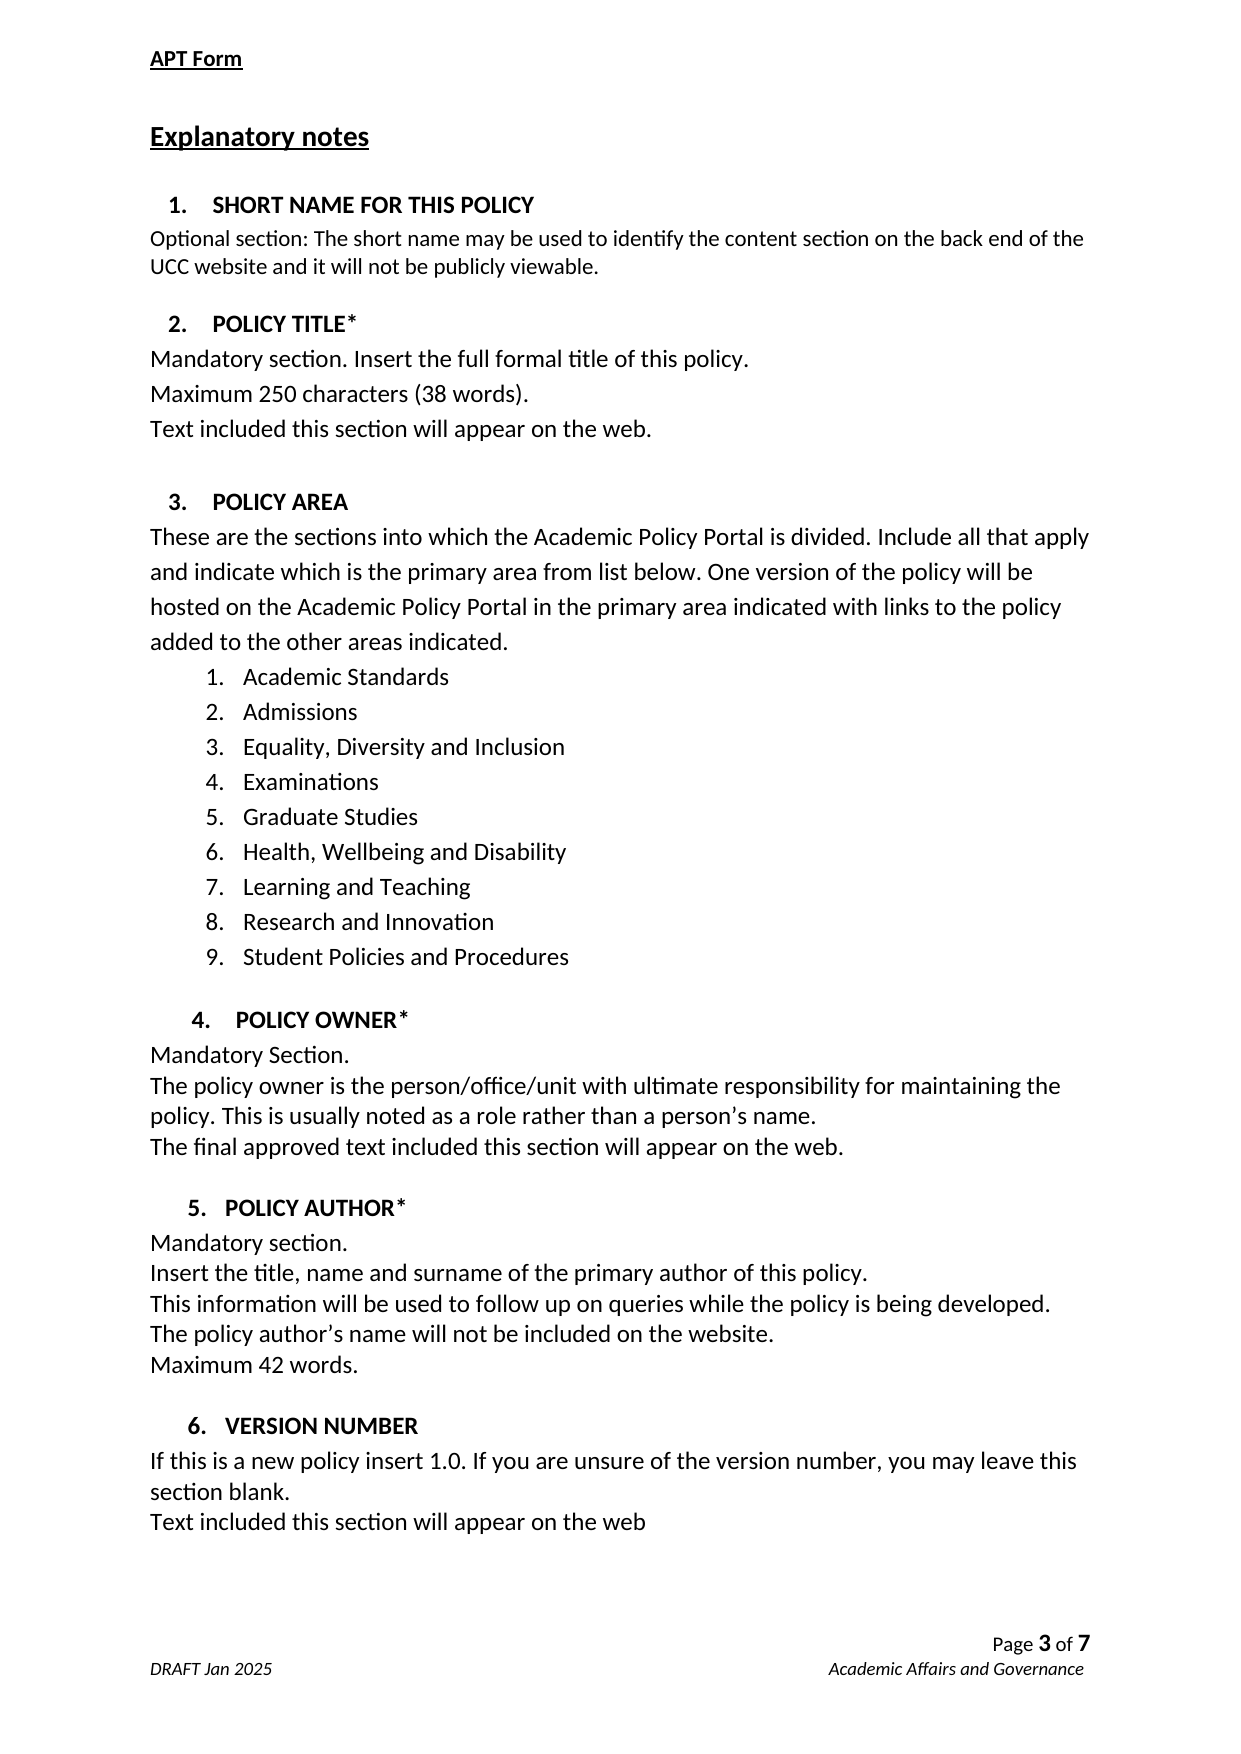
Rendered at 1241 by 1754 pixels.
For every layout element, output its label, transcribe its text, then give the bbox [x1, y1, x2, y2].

text Optional section: The short name may be used to identify the content section on the back end of the UCC website and it will not be publicly viewable. [150, 224, 1090, 308]
subtitle POLICY TITLE* [168, 308, 1090, 338]
text Mandatory section. [150, 1227, 1090, 1257]
subtitle VERSION NUMBER [187, 1410, 1090, 1441]
subtitle POLICY OWNER* [191, 1004, 1090, 1035]
subtitle Text included this section will appear on the web. [150, 413, 1090, 443]
text The final approved text included this section will appear on the web. [150, 1131, 1090, 1161]
subtitle Graduate Studies [205, 801, 1090, 832]
subtitle POLICY AUTHOR* [187, 1192, 1090, 1222]
subtitle Equality, Diversity and Inclusion [205, 731, 1090, 762]
text The policy owner is the person/office/unit with ultimate responsibility for maintaining the policy. This is usually noted as a role rather than a person’s name. [150, 1070, 1090, 1131]
subtitle SHORT NAME FOR THIS POLICY [168, 189, 1090, 219]
subtitle Student Policies and Procedures [205, 941, 1090, 972]
subtitle These are the sections into which the Academic Policy Portal is divided. Include all that apply and indicate which is the primary area from list below. One version of the policy will be hosted on the Academic Policy Portal in the primary area indicated with links to the policy added to the other areas indicated. [150, 521, 1090, 657]
subtitle POLICY AREA [168, 486, 1090, 517]
subtitle Maximum 250 characters (38 words). [150, 378, 1090, 408]
subtitle Health, Wellbeing and Disability [205, 836, 1090, 867]
text Insert the title, name and surname of the primary author of this policy. This information will be used to follow up on queries while the policy is being developed. The policy author’s name will not be included on the website. Maximum 42 words. [150, 1257, 1090, 1379]
subtitle Learning and Teaching [205, 871, 1090, 902]
text Mandatory Section. [150, 1039, 1090, 1070]
subtitle Examinations [205, 766, 1090, 797]
text Explanatory notes [150, 118, 1090, 154]
subtitle Mandatory section. Insert the full formal title of this policy. [150, 343, 1090, 373]
subtitle Research and Innovation [205, 906, 1090, 937]
subtitle Academic Standards [205, 661, 1090, 692]
subtitle Admissions [205, 696, 1090, 727]
text If this is a new policy insert 1.0. If you are unsure of the version number, you may leave this section blank. Text included this section will appear on the web [150, 1445, 1090, 1565]
